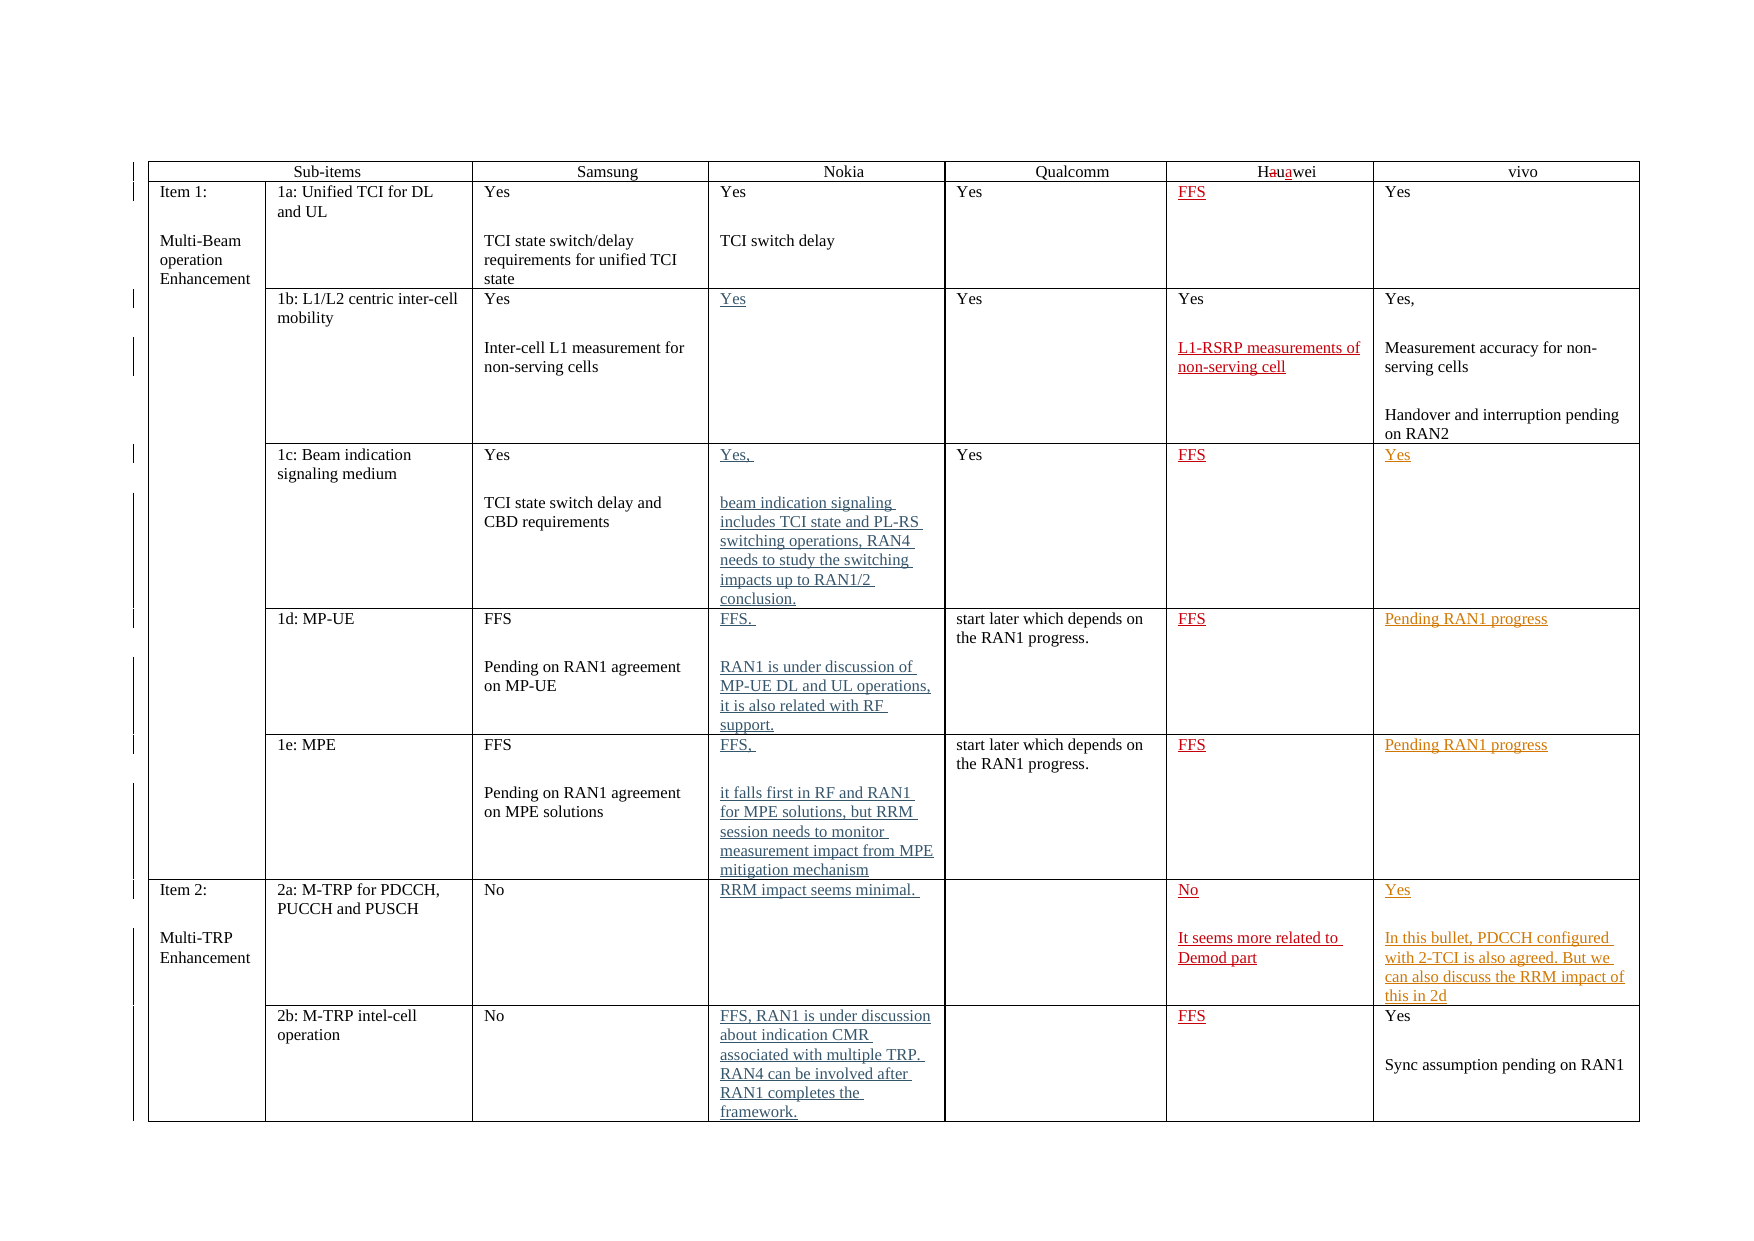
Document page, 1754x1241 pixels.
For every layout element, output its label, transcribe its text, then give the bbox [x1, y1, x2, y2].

table_cell FFS Pending on RAN1 agreement on MPE solutions [473, 735, 708, 879]
table_header vivo [1374, 162, 1639, 181]
table_cell Yes [946, 289, 1166, 443]
table_cell Yes [1167, 289, 1373, 443]
table_cell 1d: MP-UE [266, 609, 472, 734]
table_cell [1374, 1006, 1639, 1121]
table_cell start later which depends on the RAN1 progress. [946, 735, 1166, 879]
table_cell No [473, 1006, 708, 1121]
table_cell [709, 289, 944, 443]
table_cell [1167, 444, 1373, 608]
table_cell [1167, 735, 1373, 879]
table_cell [709, 1006, 944, 1121]
table_cell start later which depends on the RAN1 progress. [946, 609, 1166, 734]
table_cell 1b: L1/L2 centric inter-cell mobility [266, 289, 472, 443]
table_cell [946, 1006, 1166, 1121]
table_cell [266, 1006, 472, 1121]
table_cell Yes TCI state switch delay and CBD requirements [473, 444, 708, 608]
table_cell [946, 880, 1166, 1005]
table_cell Yes TCI switch delay [709, 182, 944, 288]
table_cell 1a: Unified TCI for DL and UL [266, 182, 472, 288]
table_cell 2a: M-TRP for PDCCH, PUCCH and PUSCH [266, 880, 472, 1005]
table_cell Yes, Measurement accuracy for non-serving cells Handover and interruption pending on RAN2 [1374, 289, 1639, 443]
table_cell [1167, 880, 1373, 1005]
table_cell No [473, 880, 708, 1005]
table_header Samsung [473, 162, 708, 181]
table_cell [1167, 182, 1373, 288]
table_cell 1c: Beam indication signaling medium [266, 444, 472, 608]
table_header Sub-items [149, 162, 472, 181]
table_cell [1374, 880, 1639, 1005]
table_cell Yes [946, 444, 1166, 608]
table_header Qualcomm [946, 162, 1166, 181]
table_cell [1374, 444, 1639, 608]
table_cell FFS Pending on RAN1 agreement on MP-UE [473, 609, 708, 734]
table_cell Yes Inter-cell L1 measurement for non-serving cells [473, 289, 708, 443]
table_cell Yes [946, 182, 1166, 288]
table_cell 1e: MPE [266, 735, 472, 879]
table_cell Item 1: Multi-Beam operation Enhancement [149, 182, 265, 879]
table_cell [709, 735, 944, 879]
table_cell [1374, 735, 1639, 879]
table_cell Yes TCI state switch/delay requirements for unified TCI state [473, 182, 708, 288]
table_cell [1167, 609, 1373, 734]
table_cell [709, 880, 944, 1005]
table_cell [1374, 609, 1639, 734]
table_header Huwei [1167, 162, 1373, 181]
table_cell Item 2: Multi-TRP Enhancement [149, 880, 265, 1121]
table_cell [1167, 1006, 1373, 1121]
table_cell Yes [1374, 182, 1639, 288]
table_cell [709, 609, 944, 734]
table_cell [709, 444, 944, 608]
table_header Nokia [709, 162, 944, 181]
